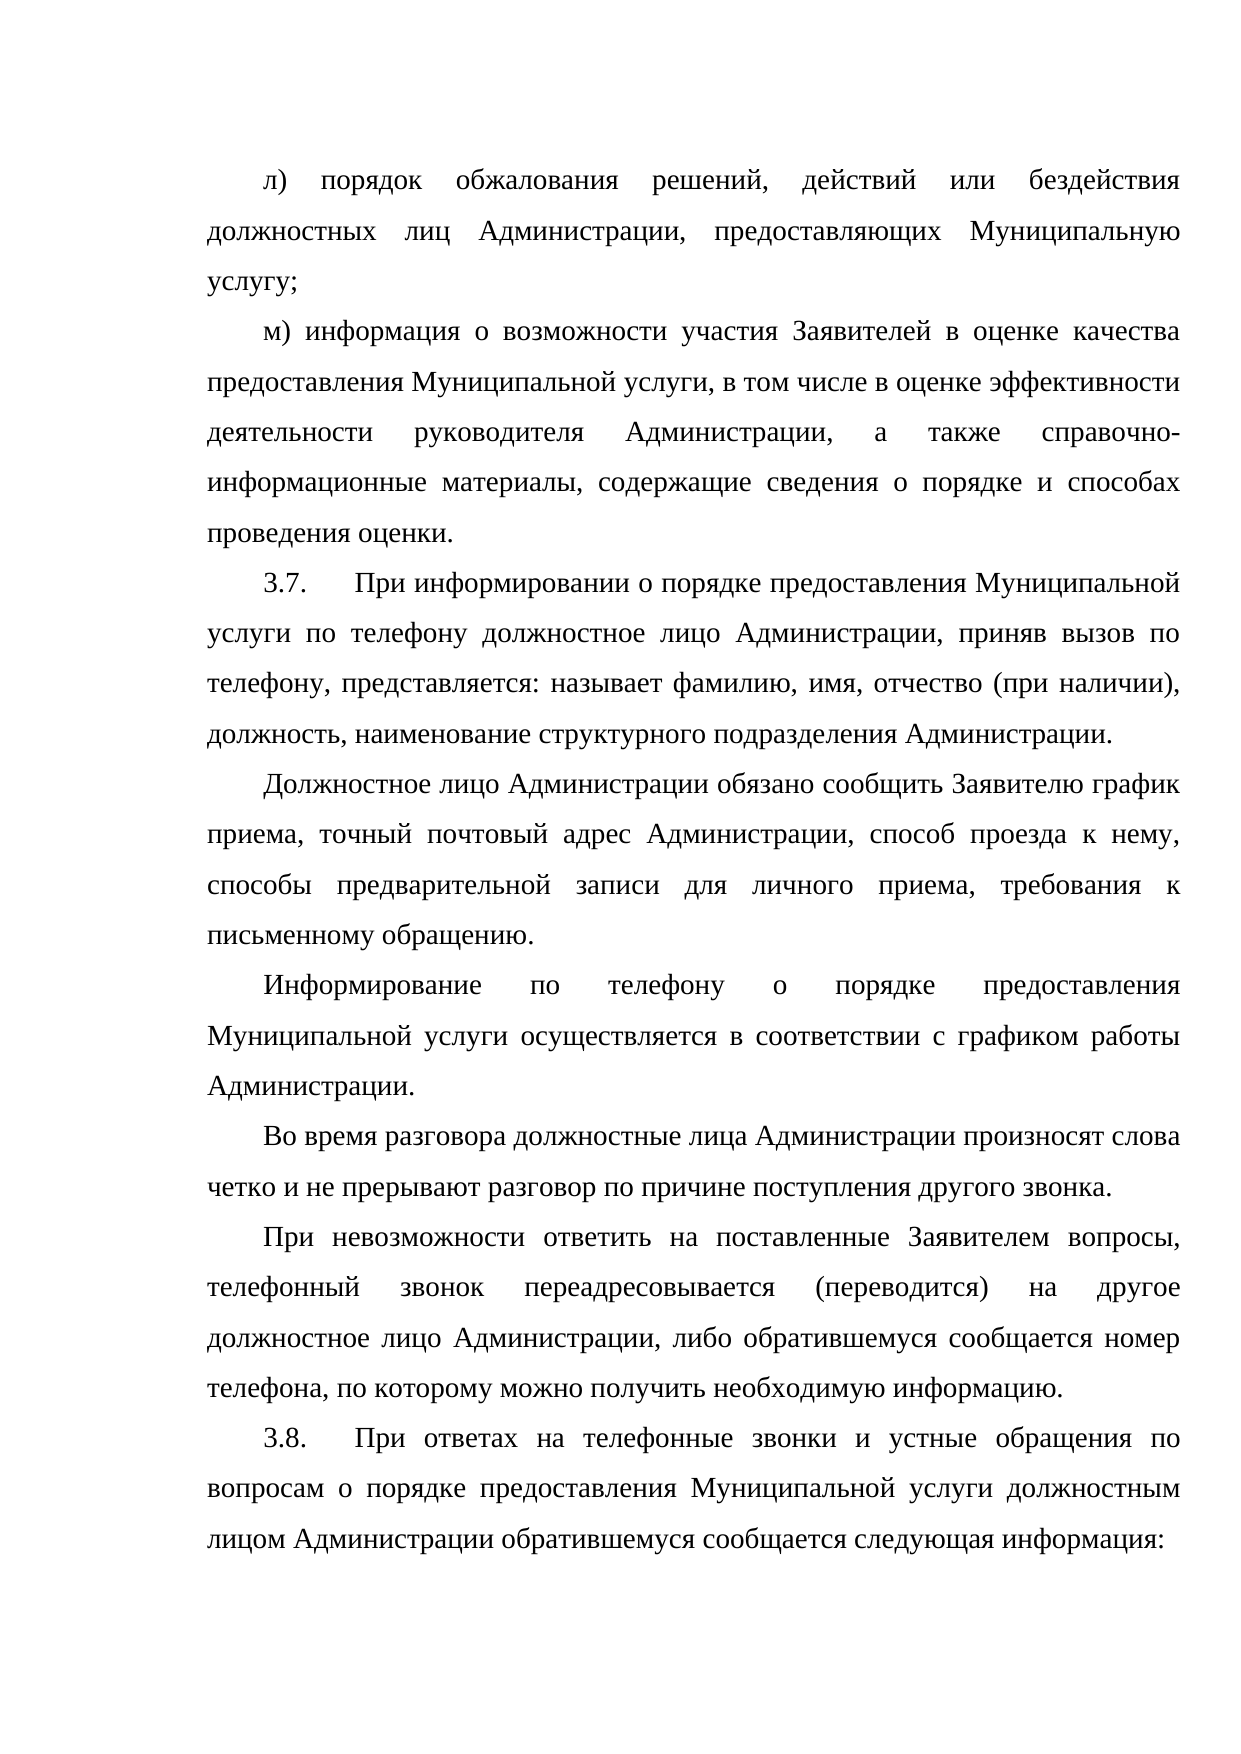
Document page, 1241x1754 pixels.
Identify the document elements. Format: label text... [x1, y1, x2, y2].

text 3.8. При ответах на телефонные звонки и устные обращения по вопросам о порядке предоставления Муниципальной услуги должностным лицом Администрации обратившемуся сообщается следующая информация: [207, 1420, 1181, 1554]
text 3.7. При информировании о порядке предоставления Муниципальной услуги по телефону должностное лицо Администрации, приняв вызов по телефону, представляется: называет фамилию, имя, отчество (при наличии), должность, наименование структурного подразделения Администрации. [207, 565, 1181, 749]
text м) информация о возможности участия Заявителей в оценке качества предоставления Муниципальной услуги, в том числе в оценке эффективности деятельности руководителя Администрации, а также справочно-информационные материалы, содержащие сведения о порядке и способах проведения оценки. [207, 313, 1181, 548]
text л) порядок обжалования решений, действий или бездействия должностных лиц Администрации, предоставляющих Муниципальную услугу; [207, 162, 1181, 297]
text Информирование по телефону о порядке предоставления Муниципальной услуги осуществляется в соответствии с графиком работы Администрации. [207, 967, 1181, 1102]
text При невозможности ответить на поставленные Заявителем вопросы, телефонный звонок переадресовывается (переводится) на другое должностное лицо Администрации, либо обратившемуся сообщается номер телефона, по которому можно получить необходимую информацию. [207, 1219, 1181, 1403]
text Должностное лицо Администрации обязано сообщить Заявителю график приема, точный почтовый адрес Администрации, способ проезда к нему, способы предварительной записи для личного приема, требования к письменному обращению. [207, 766, 1181, 951]
text Во время разговора должностные лица Администрации произносят слова четко и не прерывают разговор по причине поступления другого звонка. [207, 1118, 1181, 1202]
